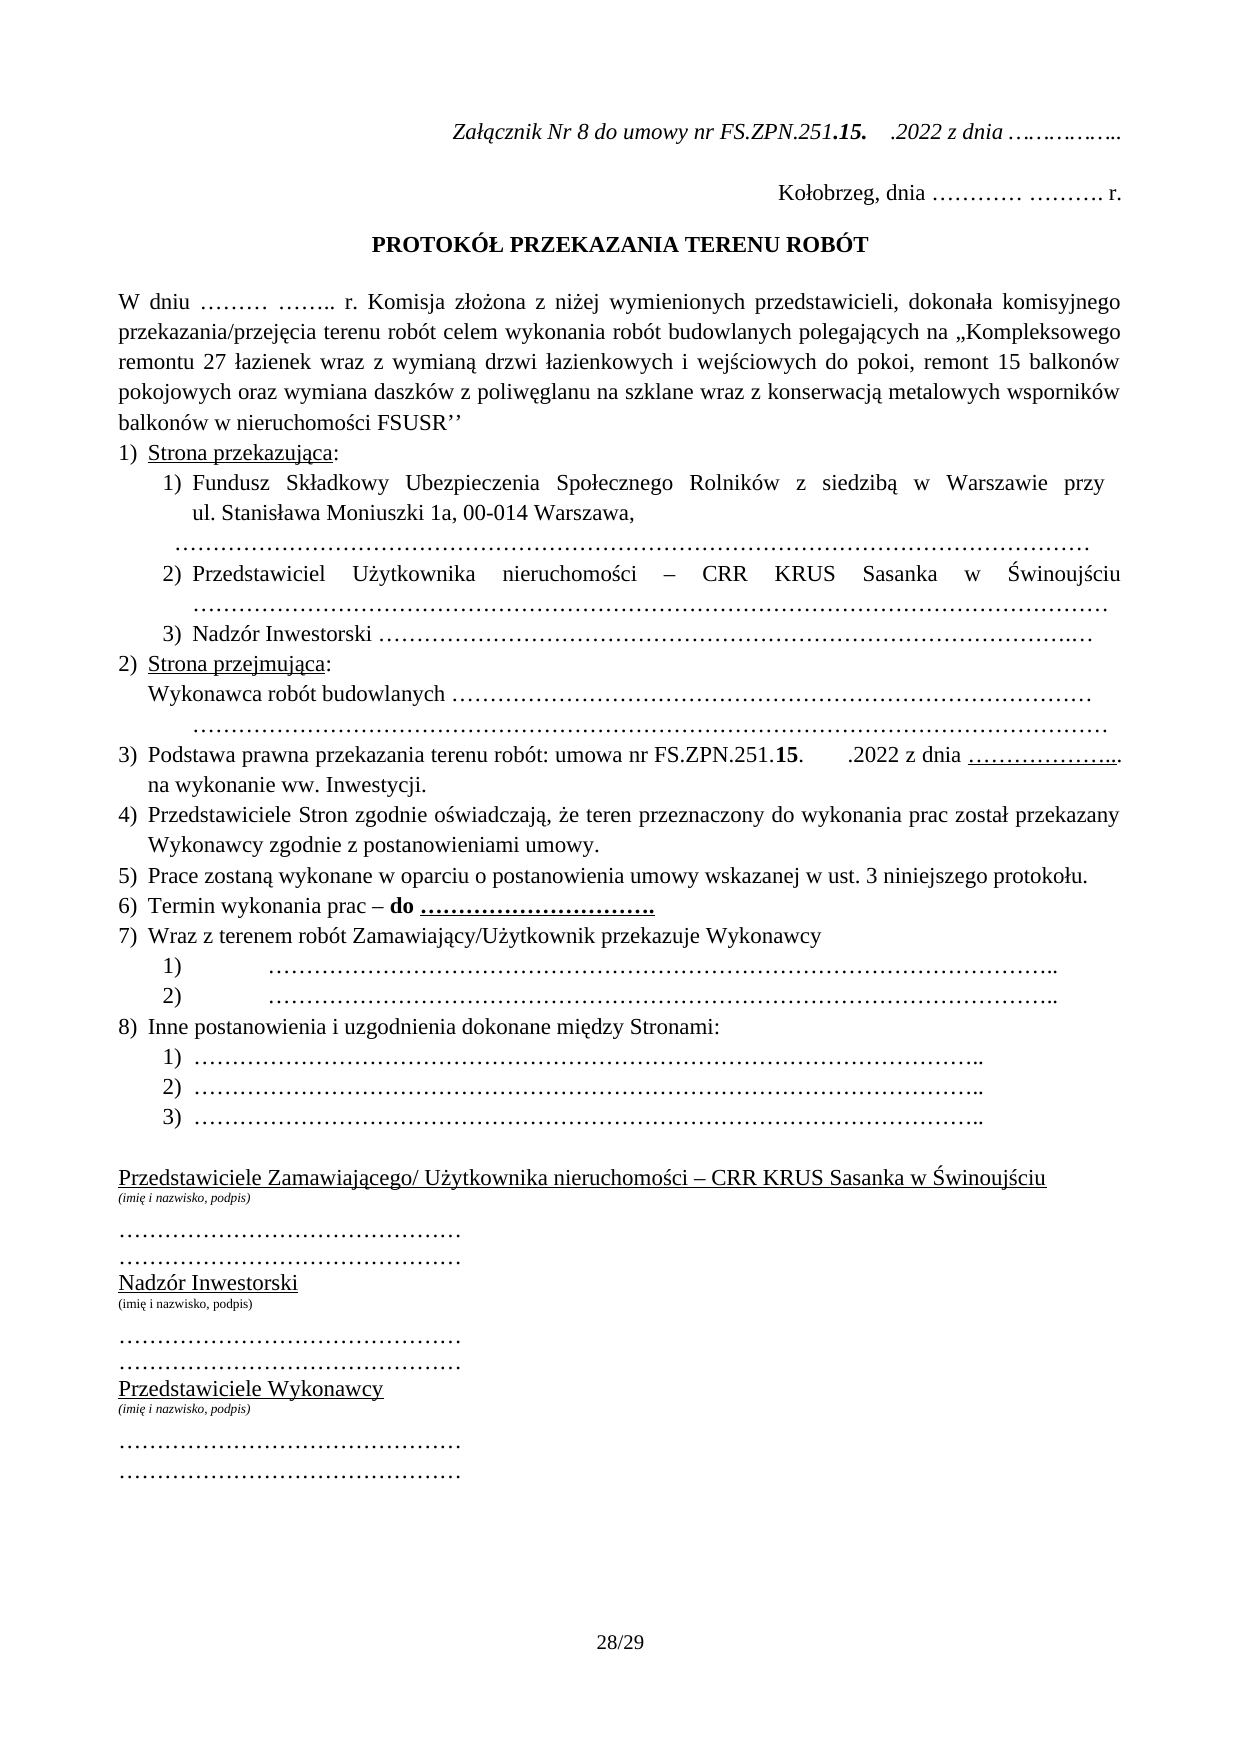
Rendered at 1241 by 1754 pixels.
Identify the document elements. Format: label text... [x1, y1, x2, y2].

list Strona przejmująca: [118, 650, 1122, 677]
list ………………………………………………………………………………………….. [162, 1103, 1122, 1130]
text Kołobrzeg, dnia ………… ………. r. [118, 178, 1122, 205]
text ……………………………………… [118, 1348, 1122, 1375]
list Podstawa prawna przekazania terenu robót: umowa nr FS.ZPN.251.15. .2022 z dnia ………………... na wykonanie ww. Inwestycji. [118, 741, 1122, 797]
list Wraz z terenem robót Zamawiający/Użytkownik przekazuje Wykonawcy [118, 922, 1122, 948]
text Przedstawiciele Zamawiającego/ Użytkownika nieruchomości – CRR KRUS Sasanka w Świnoujściu [118, 1164, 1122, 1190]
list Fundusz Składkowy Ubezpieczenia Społecznego Rolników z siedzibą w Warszawie przy ul. Stanisława Moniuszki 1a, 00-014 Warszawa, [162, 469, 1122, 526]
text ……………………………………… [118, 1427, 1122, 1454]
list ………………………………………………………………………………………….. [162, 983, 1122, 1009]
list Prace zostaną wykonane w oparciu o postanowienia umowy wskazanej w ust. 3 niniejszego protokołu. [118, 862, 1122, 888]
text (imię i nazwisko, podpis) [118, 1190, 1122, 1217]
text ……………………………………… [118, 1243, 1122, 1269]
text Nadzór Inwestorski [118, 1269, 1122, 1296]
text ………………………………………………………………………………………………………… [162, 529, 1122, 556]
text Przedstawiciele Wykonawcy [118, 1375, 1122, 1401]
list ………………………………………………………………………………………….. [162, 952, 1122, 979]
list Strona przekazująca: [118, 439, 1122, 465]
list Termin wykonania prac – do …………………………. [118, 892, 1122, 918]
list ………………………………………………………………………………………….. [162, 1073, 1122, 1099]
list Nadzór Inwestorski ……………………………………………………………………………….… [162, 620, 1122, 646]
text ……………………………………… [118, 1322, 1122, 1348]
text (imię i nazwisko, podpis) [118, 1296, 1122, 1322]
text ……………………………………… [118, 1217, 1122, 1243]
text Załącznik Nr 8 do umowy nr FS.ZPN.251.15. .2022 z dnia …………….. [118, 118, 1122, 144]
text Wykonawca robót budowlanych ………………………………………………………………………… [148, 681, 1122, 707]
text W dniu ……… …….. r. Komisja złożona z niżej wymienionych przedstawicieli, dokonała komisyjnego przekazania/przejęcia terenu robót celem wykonania robót budowlanych polegających na „Kompleksowego remontu 27 łazienek wraz z wymianą drzwi łazienkowych i wejściowych do pokoi, remont 15 balkonów pokojowych oraz wymiana daszków z poliwęglanu na szklane wraz z konserwacją metalowych wsporników balkonów w nieruchomości FSUSR’’ [118, 288, 1122, 435]
list Inne postanowienia i uzgodnienia dokonane między Stronami: [118, 1013, 1122, 1039]
text PROTOKÓŁ PRZEKAZANIA TERENU ROBÓT [118, 231, 1122, 258]
list Przedstawiciel Użytkownika nieruchomości – CRR KRUS Sasanka w Świnoujściu ………………………………………………………………………………………………………… [162, 560, 1122, 616]
list ………………………………………………………………………………………….. [162, 1043, 1122, 1069]
list Przedstawiciele Stron zgodnie oświadczają, że teren przeznaczony do wykonania prac został przekazany Wykonawcy zgodnie z postanowieniami umowy. [118, 801, 1122, 858]
text (imię i nazwisko, podpis) [118, 1401, 1122, 1427]
text ……………………………………… [118, 1458, 1122, 1484]
text ………………………………………………………………………………………………………… [192, 711, 1122, 737]
